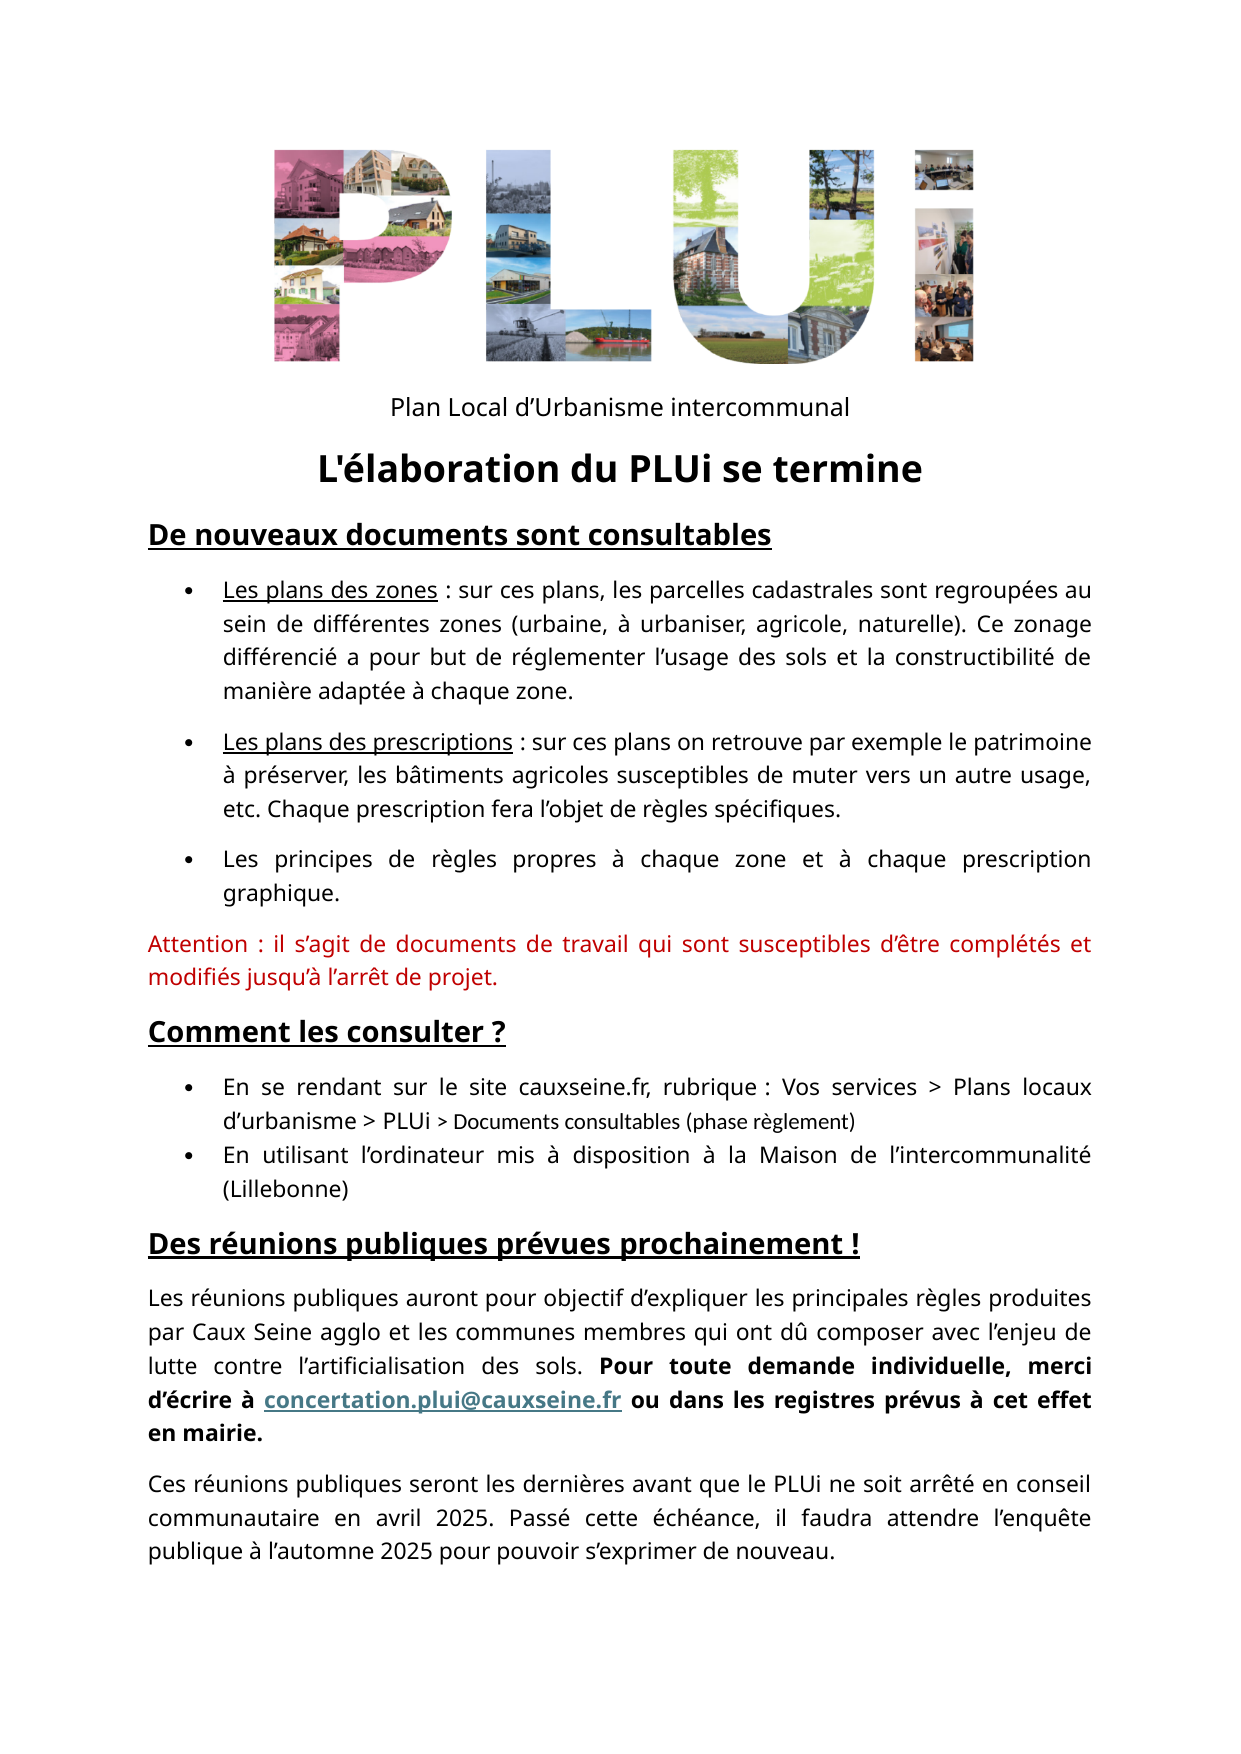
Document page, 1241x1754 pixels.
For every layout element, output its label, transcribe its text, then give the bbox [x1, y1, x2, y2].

list En se rendant sur le site cauxseine.fr, rubrique : Vos services > Plans locaux d’urbanisme > PLUi > Documents consultables (phase règlement) [185, 1071, 1093, 1136]
text De nouveaux documents sont consultables [148, 514, 1093, 554]
text L'élaboration du PLUi se termine [148, 443, 1093, 494]
list Les plans des zones : sur ces plans, les parcelles cadastrales sont regroupées au sein de différentes zones (urbaine, à urbaniser, agricole, naturelle). Ce zonage différencié a pour but de réglementer l’usage des sols et la constructibilité de manière adaptée à chaque zone. [185, 574, 1093, 706]
text Attention : il s’agit de documents de travail qui sont susceptibles d’être complétés et modifiés jusqu’à l’arrêt de projet. [148, 928, 1093, 993]
list En utilisant l’ordinateur mis à disposition à la Maison de l’intercommunalité (Lillebonne) [185, 1139, 1093, 1204]
text Plan Local d’Urbanisme intercommunal [148, 389, 1093, 423]
text Les réunions publiques auront pour objectif d’expliquer les principales règles produites par Caux Seine agglo et les communes membres qui ont dû composer avec l’enjeu de lutte contre l’artificialisation des sols. Pour toute demande individuelle, merci d’écrire à concertation.plui@cauxseine.fr ou dans les registres prévus à cet effet en mairie. [148, 1282, 1093, 1449]
text Comment les consulter ? [148, 1012, 1093, 1051]
list Les plans des prescriptions : sur ces plans on retrouve par exemple le patrimoine à préserver, les bâtiments agricoles susceptibles de muter vers un autre usage, etc. Chaque prescription fera l’objet de règles spécifiques. [185, 726, 1093, 824]
picture [272, 147, 974, 364]
text Des réunions publiques prévues prochainement ! [148, 1223, 1093, 1263]
list Les principes de règles propres à chaque zone et à chaque prescription graphique. [185, 843, 1093, 908]
text Ces réunions publiques seront les dernières avant que le PLUi ne soit arrêté en conseil communautaire en avril 2025. Passé cette échéance, il faudra attendre l’enquête publique à l’automne 2025 pour pouvoir s’exprimer de nouveau. [148, 1468, 1093, 1567]
